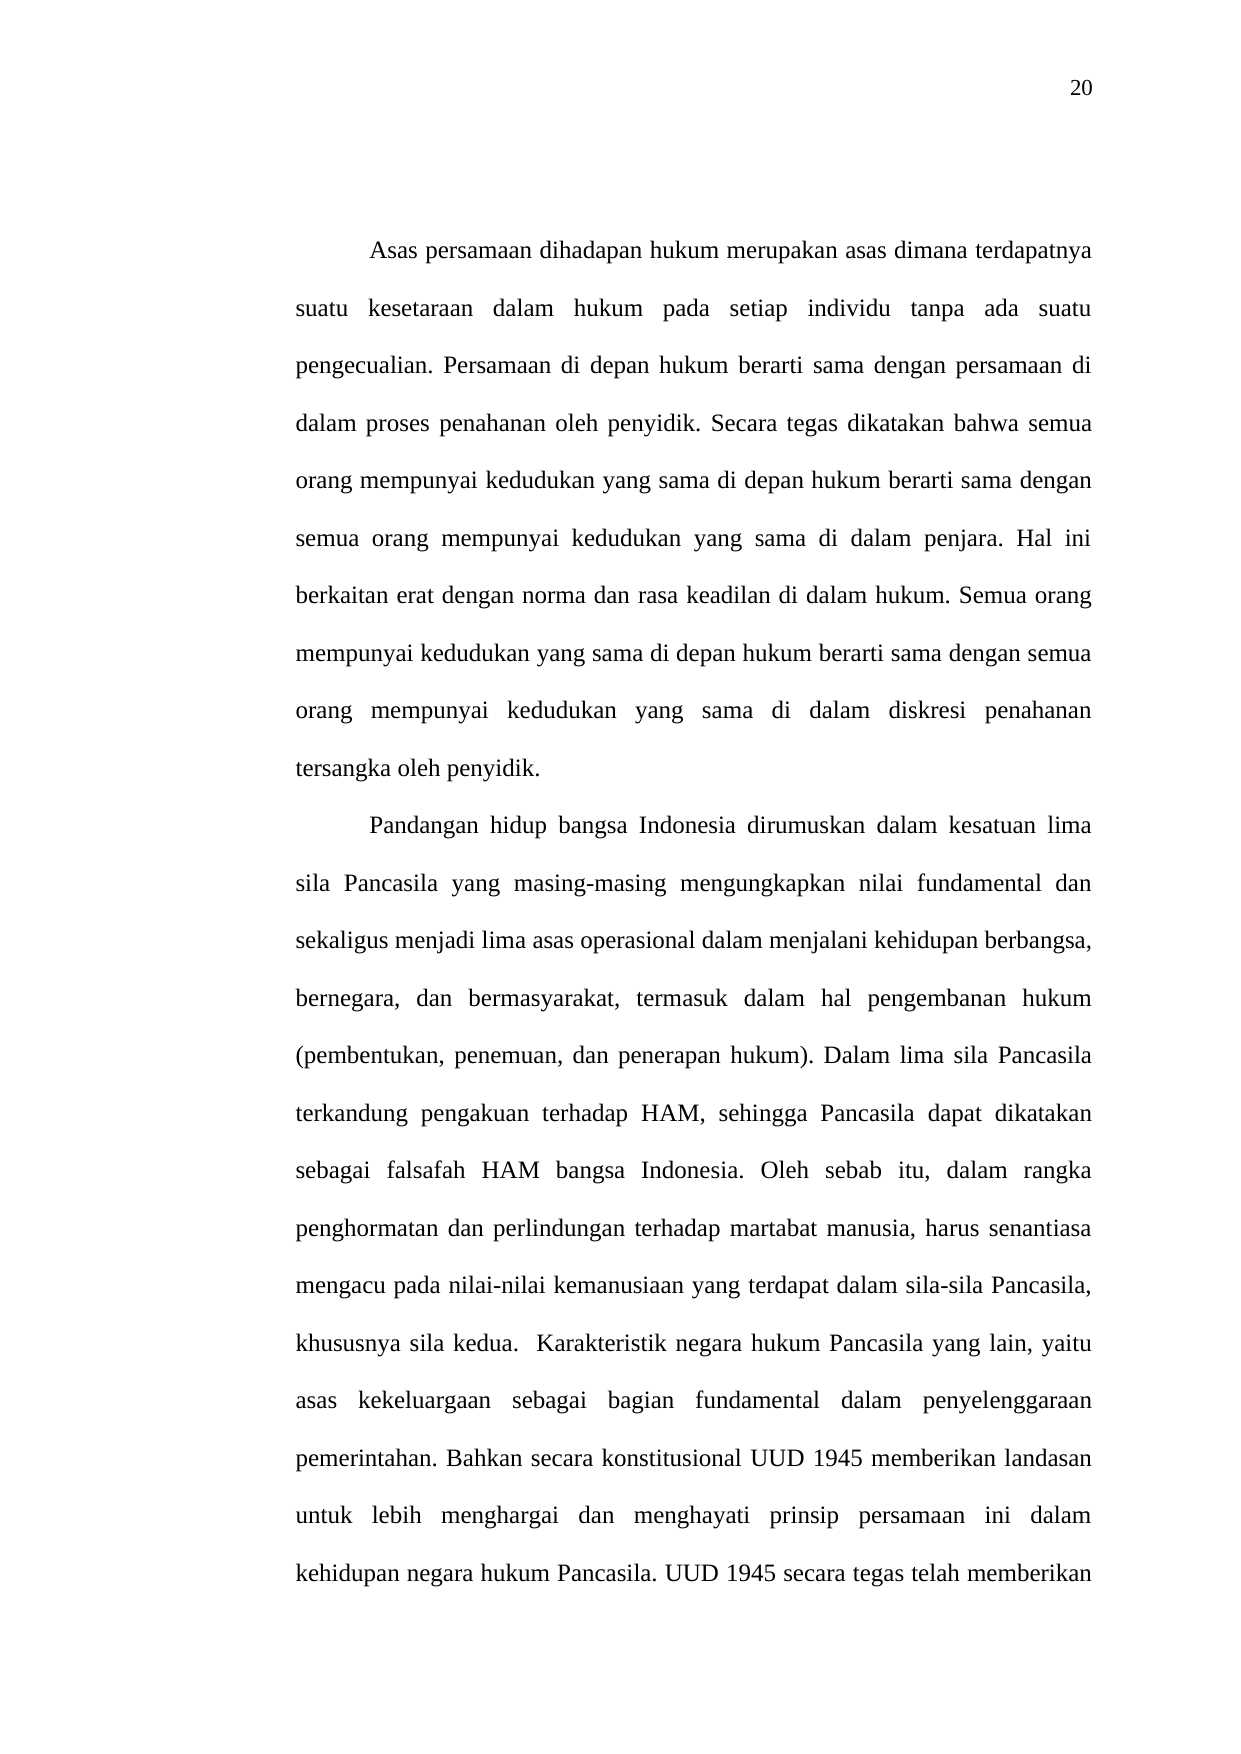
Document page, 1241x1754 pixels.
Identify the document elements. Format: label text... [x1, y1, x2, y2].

list Asas persamaan dihadapan hukum merupakan asas dimana terdapatnya suatu kesetaraan dalam hukum pada setiap individu tanpa ada suatu pengecualian. Persamaan di depan hukum berarti sama dengan persamaan di dalam proses penahanan oleh penyidik. Secara tegas dikatakan bahwa semua orang mempunyai kedudukan yang sama di depan hukum berarti sama dengan semua orang mempunyai kedudukan yang sama di dalam penjara. Hal ini berkaitan erat dengan norma dan rasa keadilan di dalam hukum. Semua orang mempunyai kedudukan yang sama di depan hukum berarti sama dengan semua orang mempunyai kedudukan yang sama di dalam diskresi penahanan tersangka oleh penyidik. [295, 236, 1092, 782]
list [295, 811, 1092, 1587]
